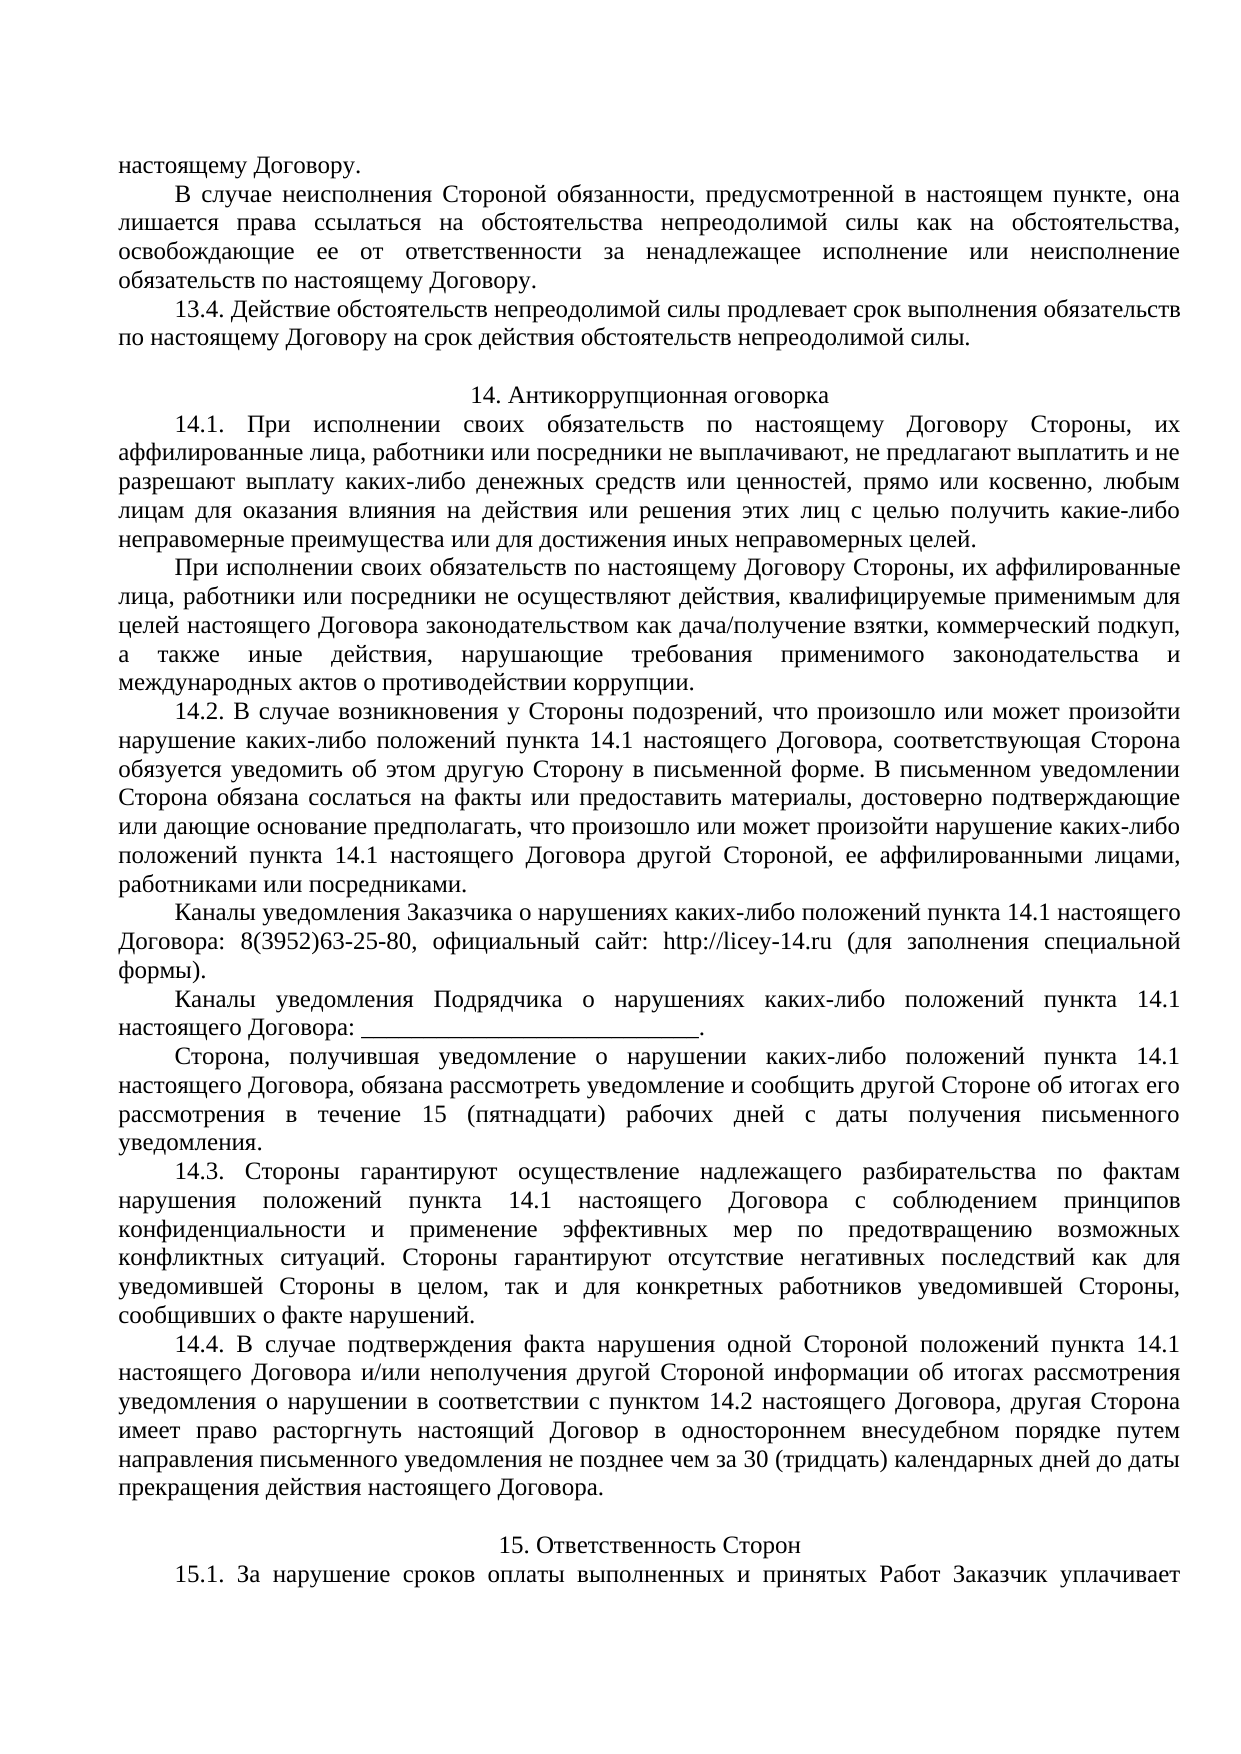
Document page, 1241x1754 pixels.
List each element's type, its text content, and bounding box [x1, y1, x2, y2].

text При исполнении своих обязательств по настоящему Договору Стороны, их аффилированные лица, работники или посредники не осуществляют действия, квалифицируемые применимым для целей настоящего Договора законодательством как дача/получение взятки, коммерческий подкуп, а также иные действия, нарушающие требования применимого законодательства и международных актов о противодействии коррупции. [118, 552, 1181, 696]
text 14.1. При исполнении своих обязательств по настоящему Договору Стороны, их аффилированные лица, работники или посредники не выплачивают, не предлагают выплатить и не разрешают выплату каких-либо денежных средств или ценностей, прямо или косвенно, любым лицам для оказания влияния на действия или решения этих лиц с целью получить какие-либо неправомерные преимущества или для достижения иных неправомерных целей. [118, 409, 1181, 552]
text 15. Ответственность Сторон [118, 1530, 1181, 1559]
text Каналы уведомления Подрядчика о нарушениях каких-либо положений пункта 14.1 настоящего Договора: ___________________________. [118, 984, 1181, 1041]
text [118, 150, 1181, 179]
text 14.4. В случае подтверждения факта нарушения одной Стороной положений пункта 14.1 настоящего Договора и/или неполучения другой Стороной информации об итогах рассмотрения уведомления о нарушении в соответствии с пунктом 14.2 настоящего Договора, другая Сторона имеет право расторгнуть настоящий Договор в одностороннем внесудебном порядке путем направления письменного уведомления не позднее чем за 30 (тридцать) календарных дней до даты прекращения действия настоящего Договора. [118, 1329, 1181, 1501]
text Сторона, получившая уведомление о нарушении каких-либо положений пункта 14.1 настоящего Договора, обязана рассмотреть уведомление и сообщить другой Стороне об итогах его рассмотрения в течение 15 (пятнадцати) рабочих дней с даты получения письменного уведомления. [118, 1041, 1181, 1156]
text 14. Антикоррупционная оговорка [118, 380, 1181, 409]
text Каналы уведомления Заказчика о нарушениях каких-либо положений пункта 14.1 настоящего Договора: 8(3952)63-25-80, официальный сайт: http://licey-14.ru (для заполнения специальной формы). [118, 897, 1181, 984]
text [118, 1559, 1181, 1587]
text В случае неисполнения Стороной обязанности, предусмотренной в настоящем пункте, она лишается права ссылаться на обстоятельства непреодолимой силы как на обстоятельства, освобождающие ее от ответственности за ненадлежащее исполнение или неисполнение обязательств по настоящему Договору. [118, 179, 1181, 294]
text 14.3. Стороны гарантируют осуществление надлежащего разбирательства по фактам нарушения положений пункта 14.1 настоящего Договора с соблюдением принципов конфиденциальности и применение эффективных мер по предотвращению возможных конфликтных ситуаций. Стороны гарантируют отсутствие негативных последствий как для уведомившей Стороны в целом, так и для конкретных работников уведомившей Стороны, сообщивших о факте нарушений. [118, 1156, 1181, 1329]
text 13.4. Действие обстоятельств непреодолимой силы продлевает срок выполнения обязательств по настоящему Договору на срок действия обстоятельств непреодолимой силы. [118, 294, 1181, 351]
text 14.2. В случае возникновения у Стороны подозрений, что произошло или может произойти нарушение каких-либо положений пункта 14.1 настоящего Договора, соответствующая Сторона обязуется уведомить об этом другую Сторону в письменной форме. В письменном уведомлении Сторона обязана сослаться на факты или предоставить материалы, достоверно подтверждающие или дающие основание предполагать, что произошло или может произойти нарушение каких-либо положений пункта 14.1 настоящего Договора другой Стороной, ее аффилированными лицами, работниками или посредниками. [118, 696, 1181, 897]
